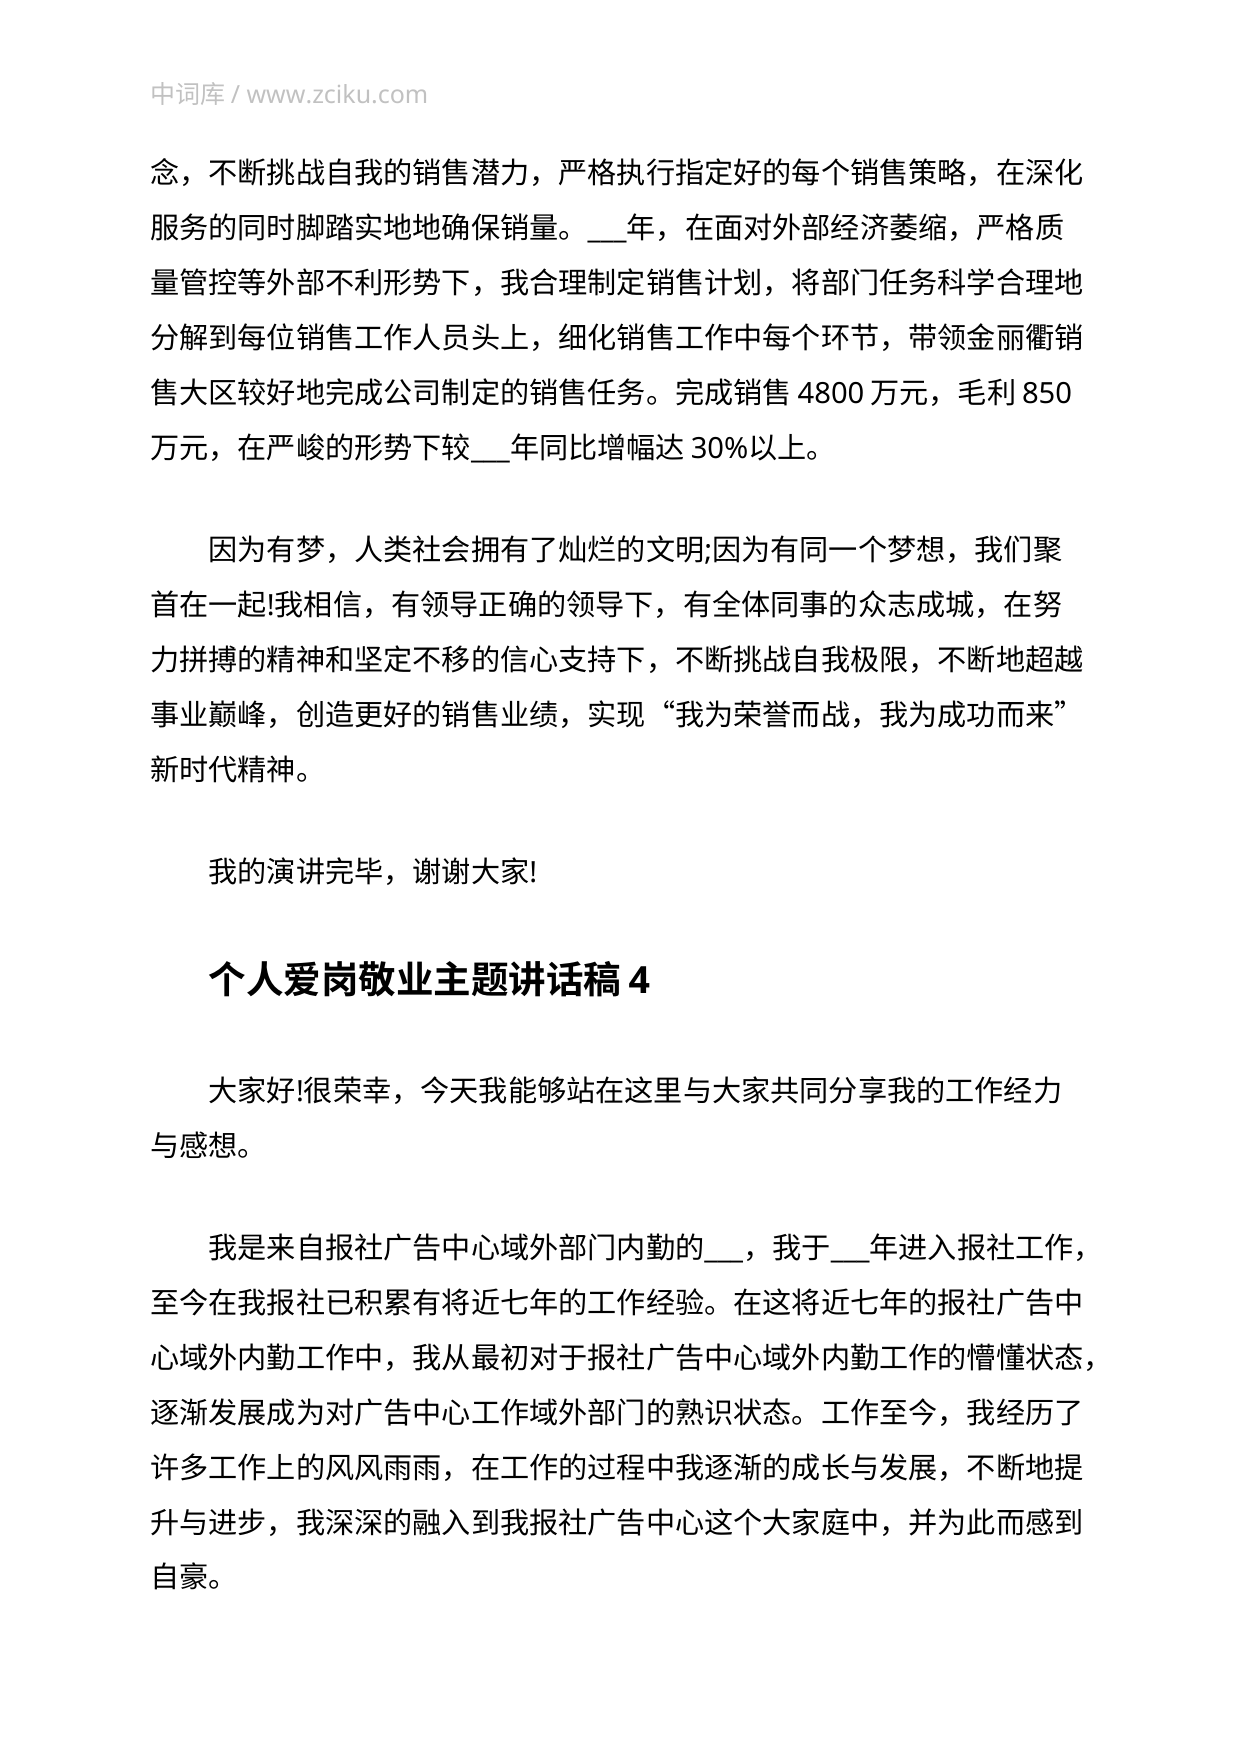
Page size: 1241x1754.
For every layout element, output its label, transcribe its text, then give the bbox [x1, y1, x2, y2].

text 个人爱岗敬业主题讲话稿4 [150, 950, 1090, 1005]
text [150, 150, 1090, 467]
text 我的演讲完毕，谢谢大家! [150, 848, 1090, 891]
text 我是来自报社广告中心域外部门内勤的___，我于___年进入报社工作，至今在我报社已积累有将近七年的工作经验。在这将近七年的报社广告中心域外内勤工作中，我从最初对于报社广告中心域外内勤工作的懵懂状态，逐渐发展成为对广告中心工作域外部门的熟识状态。工作至今，我经历了许多工作上的风风雨雨，在工作的过程中我逐渐的成长与发展，不断地提升与进步，我深深的融入到我报社广告中心这个大家庭中，并为此而感到自豪。 [150, 1224, 1090, 1596]
text 大家好!很荣幸，今天我能够站在这里与大家共同分享我的工作经力与感想。 [150, 1068, 1090, 1165]
text 因为有梦，人类社会拥有了灿烂的文明;因为有同一个梦想，我们聚首在一起!我相信，有领导正确的领导下，有全体同事的众志成城，在努力拼搏的精神和坚定不移的信心支持下，不断挑战自我极限，不断地超越事业巅峰，创造更好的销售业绩，实现“我为荣誉而战，我为成功而来”新时代精神。 [150, 527, 1090, 789]
